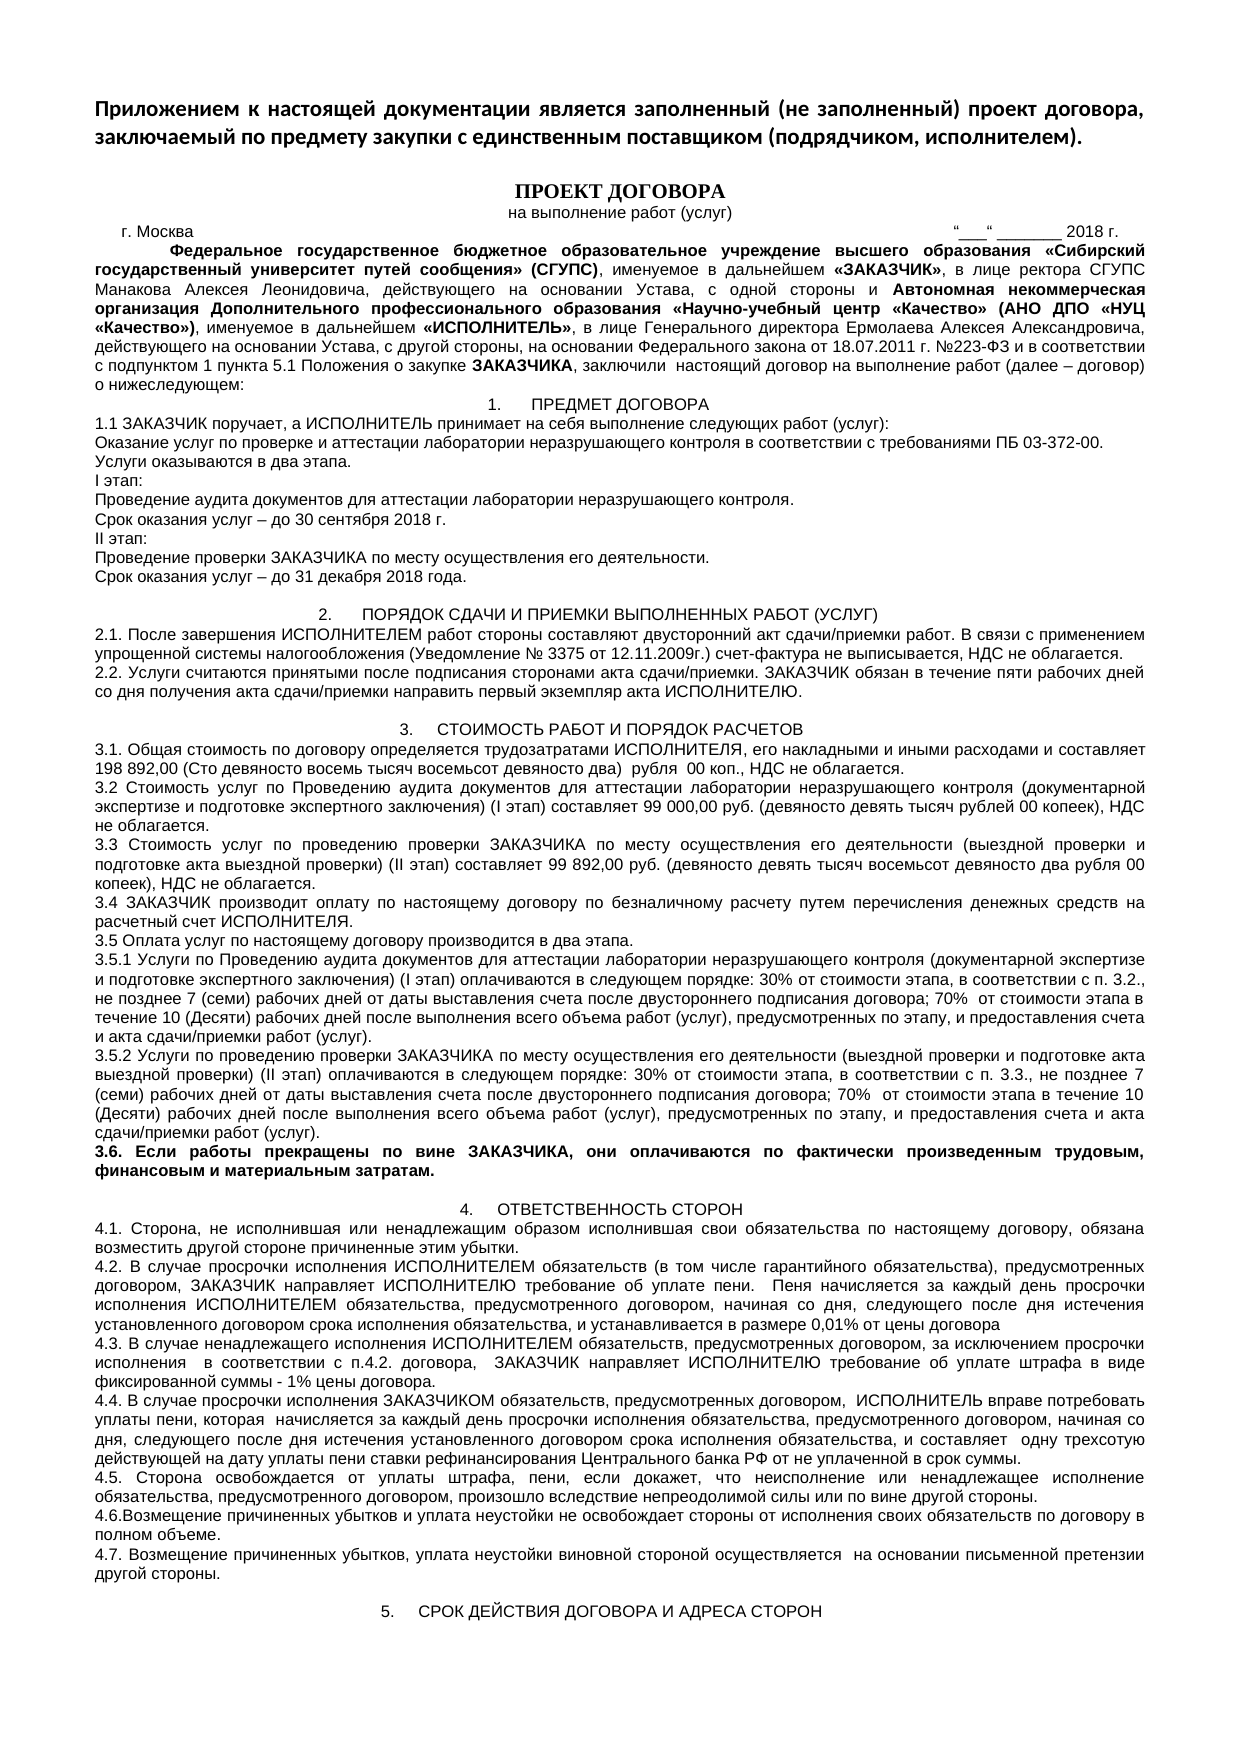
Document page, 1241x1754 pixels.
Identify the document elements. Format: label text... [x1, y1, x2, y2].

text 4.2. В случае просрочки исполнения ИСПОЛНИТЕЛЕМ обязательств (в том числе гарантийного обязательства), предусмотренных договором, ЗАКАЗЧИК направляет ИСПОЛНИТЕЛЮ требование об уплате пени. Пеня начисляется за каждый день просрочки исполнения ИСПОЛНИТЕЛЕМ обязательства, предусмотренного договором, начиная со дня, следующего после дня истечения установленного договором срока исполнения обязательства, и устанавливается в размере 0,01% от цены договора [94, 1257, 1146, 1333]
text 3.5 Оплата услуг по настоящему договору производится в два этапа. [94, 931, 1146, 950]
list СРОК ДЕЙСТВИЯ ДОГОВОРА И АДРЕСА СТОРОН [57, 1602, 1146, 1621]
text г. Москва “___“ _______ 2018 г. [94, 222, 1146, 241]
text Проведение проверки ЗАКАЗЧИКА по месту осуществления его деятельности. [94, 548, 1146, 567]
text 3.4 ЗАКАЗЧИК производит оплату по настоящему договору по безналичному расчету путем перечисления денежных средств на расчетный счет ИСПОЛНИТЕЛЯ. [94, 893, 1146, 931]
text Срок оказания услуг – до 31 декабря 2018 года. [94, 567, 1146, 586]
text Срок оказания услуг – до 30 сентября 2018 г. [94, 509, 1146, 528]
text 4.6.Возмещение причиненных убытков и уплата неустойки не освобождает стороны от исполнения своих обязательств по договору в полном объеме. [94, 1506, 1146, 1544]
text Оказание услуг по проверке и аттестации лаборатории неразрушающего контроля в соответствии с требованиями ПБ 03-372-00. [94, 433, 1146, 452]
list СТОИМОСТЬ РАБОТ И ПОРЯДОК РАСЧЕТОВ [57, 720, 1146, 739]
text 3.5.1 Услуги по Проведению аудита документов для аттестации лаборатории неразрушающего контроля (документарной экспертизе и подготовке экспертного заключения) (I этап) оплачиваются в следующем порядке: 30% от стоимости этапа, в соответствии с п. 3.2., не позднее 7 (семи) рабочих дней от даты выставления счета после двустороннего подписания договора; 70% от стоимости этапа в течение 10 (Десяти) рабочих дней после выполнения всего объема работ (услуг), предусмотренных по этапу, и предоставления счета и акта сдачи/приемки работ (услуг). [94, 950, 1146, 1046]
text Услуги оказываются в два этапа. [94, 452, 1146, 471]
text 1.1 ЗАКАЗЧИК поручает, а ИСПОЛНИТЕЛЬ принимает на себя выполнение следующих работ (услуг): [94, 413, 1146, 433]
text 3.5.2 Услуги по проведению проверки ЗАКАЗЧИКА по месту осуществления его деятельности (выездной проверки и подготовке акта выездной проверки) (II этап) оплачиваются в следующем порядке: 30% от стоимости этапа, в соответствии с п. 3.3., не позднее 7 (семи) рабочих дней от даты выставления счета после двустороннего подписания договора; 70% от стоимости этапа в течение 10 (Десяти) рабочих дней после выполнения всего объема работ (услуг), предусмотренных по этапу, и предоставления счета и акта сдачи/приемки работ (услуг). [94, 1046, 1146, 1142]
list ПРЕДМЕТ ДОГОВОРА [51, 394, 1146, 413]
text ПРОЕКТ ДОГОВОРА [94, 178, 1146, 203]
text 3.3 Стоимость услуг по проведению проверки ЗАКАЗЧИКА по месту осуществления его деятельности (выездной проверки и подготовке акта выездной проверки) (II этап) составляет 99 892,00 руб. (девяносто девять тысяч восемьсот девяносто два рубля 00 копеек), НДС не облагается. [94, 835, 1146, 893]
text 4.7. Возмещение причиненных убытков, уплата неустойки виновной стороной осуществляется на основании письменной претензии другой стороны. [94, 1544, 1146, 1583]
text 4.3. В случае ненадлежащего исполнения ИСПОЛНИТЕЛЕМ обязательств, предусмотренных договором, за исключением просрочки исполнения в соответствии с п.4.2. договора, ЗАКАЗЧИК направляет ИСПОЛНИТЕЛЮ требование об уплате штрафа в виде фиксированной суммы - 1% цены договора. [94, 1333, 1146, 1391]
list ПОРЯДОК СДАЧИ И ПРИЕМКИ ВЫПОЛНЕННЫХ РАБОТ (УСЛУГ) [51, 605, 1146, 624]
text 3.6. Если работы прекращены по вине ЗАКАЗЧИКА, они оплачиваются по фактически произведенным трудовым, финансовым и материальным затратам. [94, 1142, 1146, 1180]
text Федеральное государственное бюджетное образовательное учреждение высшего образования «Сибирский государственный университет путей сообщения» (СГУПС), именуемое в дальнейшем «ЗАКАЗЧИК», в лице ректора СГУПС Манакова Алексея Леонидовича, действующего на основании Устава, с одной стороны и Автономная некоммерческая организация Дополнительного профессионального образования «Научно-учебный центр «Качество» (АНО ДПО «НУЦ «Качество»), именуемое в дальнейшем «ИСПОЛНИТЕЛЬ», в лице Генерального директора Ермолаева Алексея Александровича, действующего на основании Устава, с другой стороны, на основании Федерального закона от 18.07.2011 г. №223-ФЗ и в соответствии с подпунктом 1 пункта 5.1 Положения о закупке ЗАКАЗЧИКА, заключили настоящий договор на выполнение работ (далее – договор) о нижеследующем: [94, 241, 1146, 394]
text 2.1. После завершения ИСПОЛНИТЕЛЕМ работ стороны составляют двусторонний акт сдачи/приемки работ. В связи с применением упрощенной системы налогообложения (Уведомление № 3375 от 12.11.2009г.) счет-фактура не выписывается, НДС не облагается. [94, 624, 1146, 663]
text 3.1. Общая стоимость по договору определяется трудозатратами ИСПОЛНИТЕЛЯ, его накладными и иными расходами и составляет 198 892,00 (Сто девяносто восемь тысяч восемьсот девяносто два) рубля 00 коп., НДС не облагается. [94, 739, 1146, 778]
text Приложением к настоящей документации является заполненный (не заполненный) проект договора, заключаемый по предмету закупки с единственным поставщиком (подрядчиком, исполнителем). [94, 94, 1146, 151]
text 3.2 Стоимость услуг по Проведению аудита документов для аттестации лаборатории неразрушающего контроля (документарной экспертизе и подготовке экспертного заключения) (I этап) составляет 99 000,00 руб. (девяносто девять тысяч рублей 00 копеек), НДС не облагается. [94, 778, 1146, 835]
text на выполнение работ (услуг) [94, 203, 1146, 222]
text Проведение аудита документов для аттестации лаборатории неразрушающего контроля. [94, 490, 1146, 509]
text 2.2. Услуги считаются принятыми после подписания сторонами акта сдачи/приемки. ЗАКАЗЧИК обязан в течение пяти рабочих дней со дня получения акта сдачи/приемки направить первый экземпляр акта ИСПОЛНИТЕЛЮ. [94, 663, 1146, 701]
text 4.4. В случае просрочки исполнения ЗАКАЗЧИКОМ обязательств, предусмотренных договором, ИСПОЛНИТЕЛЬ вправе потребовать уплаты пени, которая начисляется за каждый день просрочки исполнения обязательства, предусмотренного договором, начиная со дня, следующего после дня истечения установленного договором срока исполнения обязательства, и составляет одну трехсотую действующей на дату уплаты пени ставки рефинансирования Центрального банка РФ от не уплаченной в срок суммы. [94, 1391, 1146, 1468]
text I этап: [94, 471, 1146, 490]
text II этап: [94, 528, 1146, 548]
list ОТВЕТСТВЕННОСТЬ СТОРОН [57, 1199, 1146, 1218]
text 4.5. Сторона освобождается от уплаты штрафа, пени, если докажет, что неисполнение или ненадлежащее исполнение обязательства, предусмотренного договором, произошло вследствие непреодолимой силы или по вине другой стороны. [94, 1468, 1146, 1506]
text 4.1. Сторона, не исполнившая или ненадлежащим образом исполнившая свои обязательства по настоящему договору, обязана возместить другой стороне причиненные этим убытки. [94, 1218, 1146, 1257]
